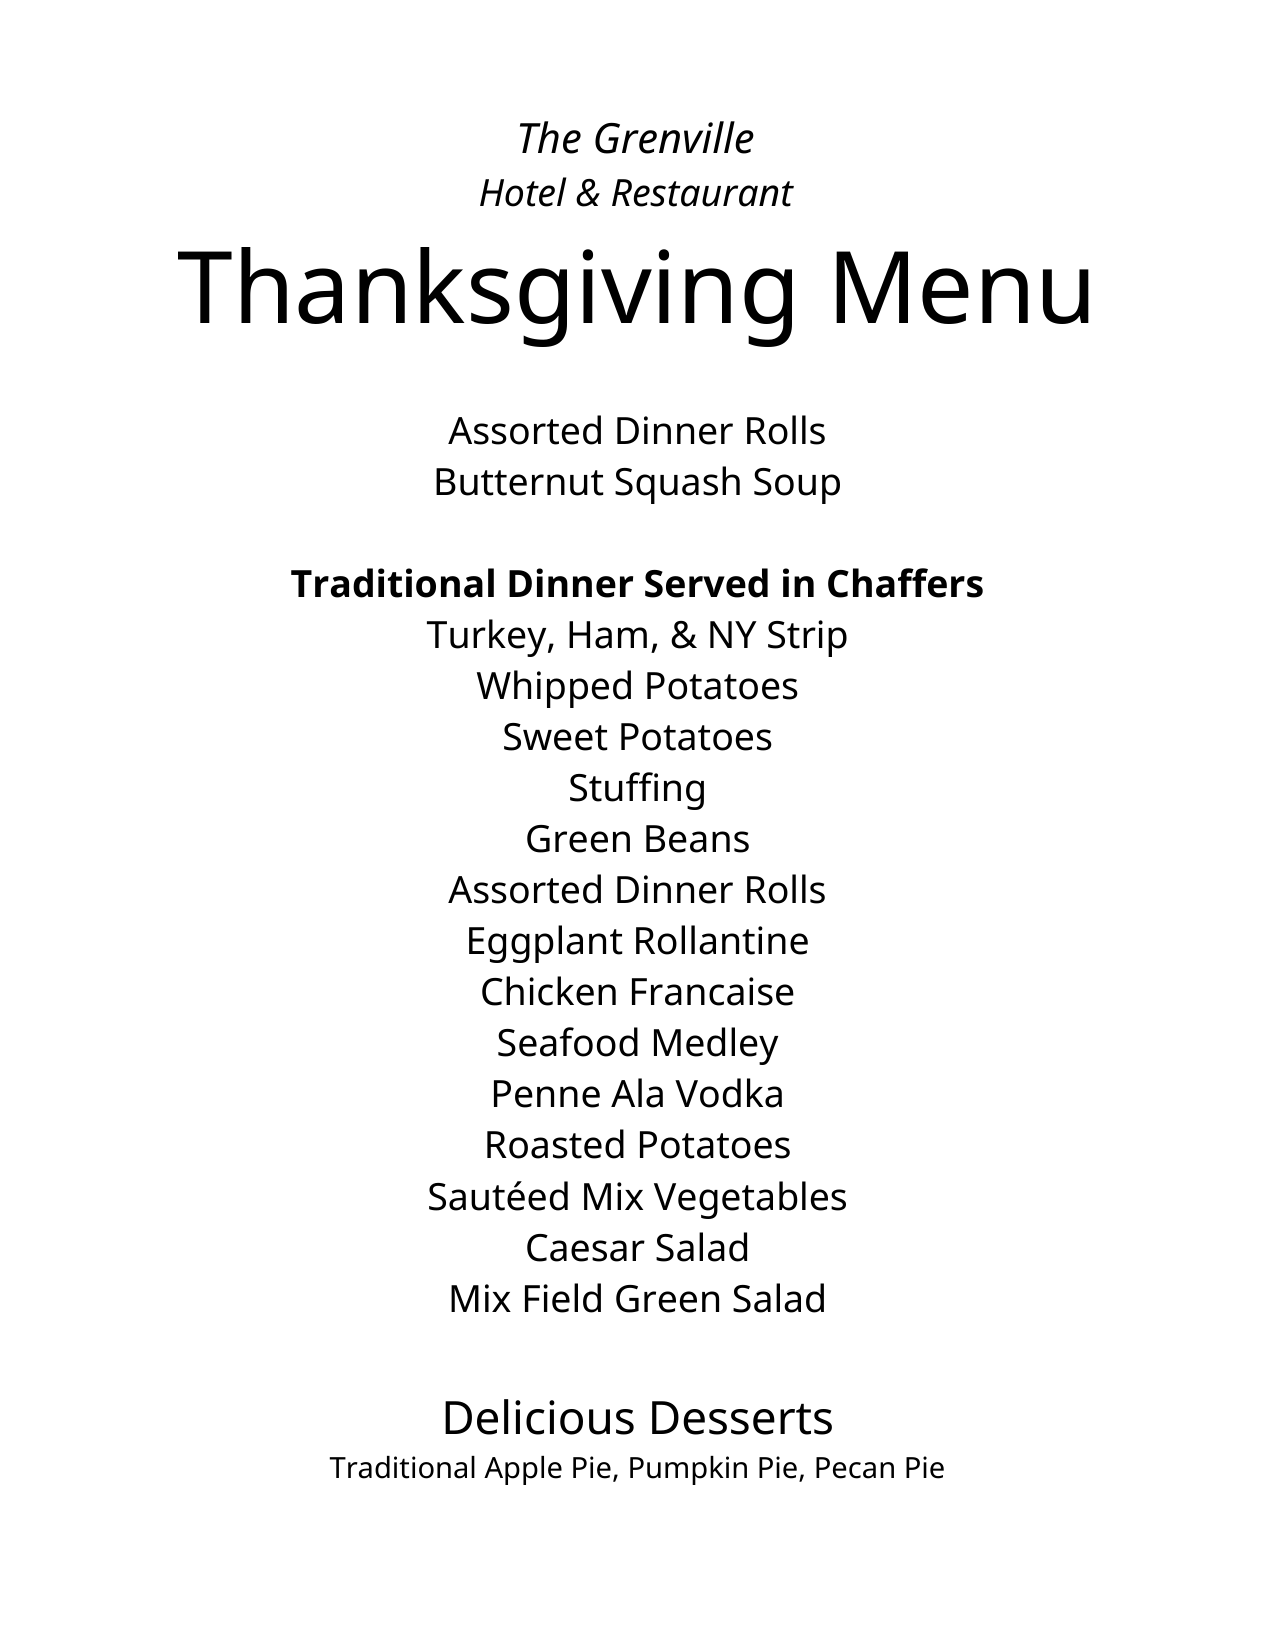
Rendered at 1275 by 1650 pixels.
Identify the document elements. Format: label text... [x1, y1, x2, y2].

text Turkey, Ham, & NY Strip [150, 608, 1125, 659]
text The Grenville [150, 109, 1125, 166]
text Chicken Francaise [150, 966, 1125, 1017]
text Roasted Potatoes [150, 1119, 1125, 1170]
text Sweet Potatoes [150, 710, 1125, 761]
text Whipped Potatoes [150, 659, 1125, 710]
text Green Beans [150, 812, 1125, 863]
text Eggplant Rollantine [150, 914, 1125, 966]
text Penne Ala Vodka [150, 1068, 1125, 1119]
text Assorted Dinner Rolls [150, 404, 1125, 455]
text Traditional Apple Pie, Pumpkin Pie, Pecan Pie [150, 1448, 1125, 1487]
text Thanksgiving Menu [150, 217, 1125, 353]
text Hotel & Restaurant [150, 166, 1125, 217]
text Assorted Dinner Rolls [150, 863, 1125, 914]
text Butternut Squash Soup [150, 455, 1125, 506]
text Stuffing [150, 761, 1125, 812]
text Traditional Dinner Served in Chaffers [150, 557, 1125, 608]
text Caesar Salad [150, 1221, 1125, 1272]
text Delicious Desserts [150, 1385, 1125, 1448]
text Mix Field Green Salad [150, 1272, 1125, 1323]
text Sautéed Mix Vegetables [150, 1170, 1125, 1221]
text Seafood Medley [150, 1017, 1125, 1068]
